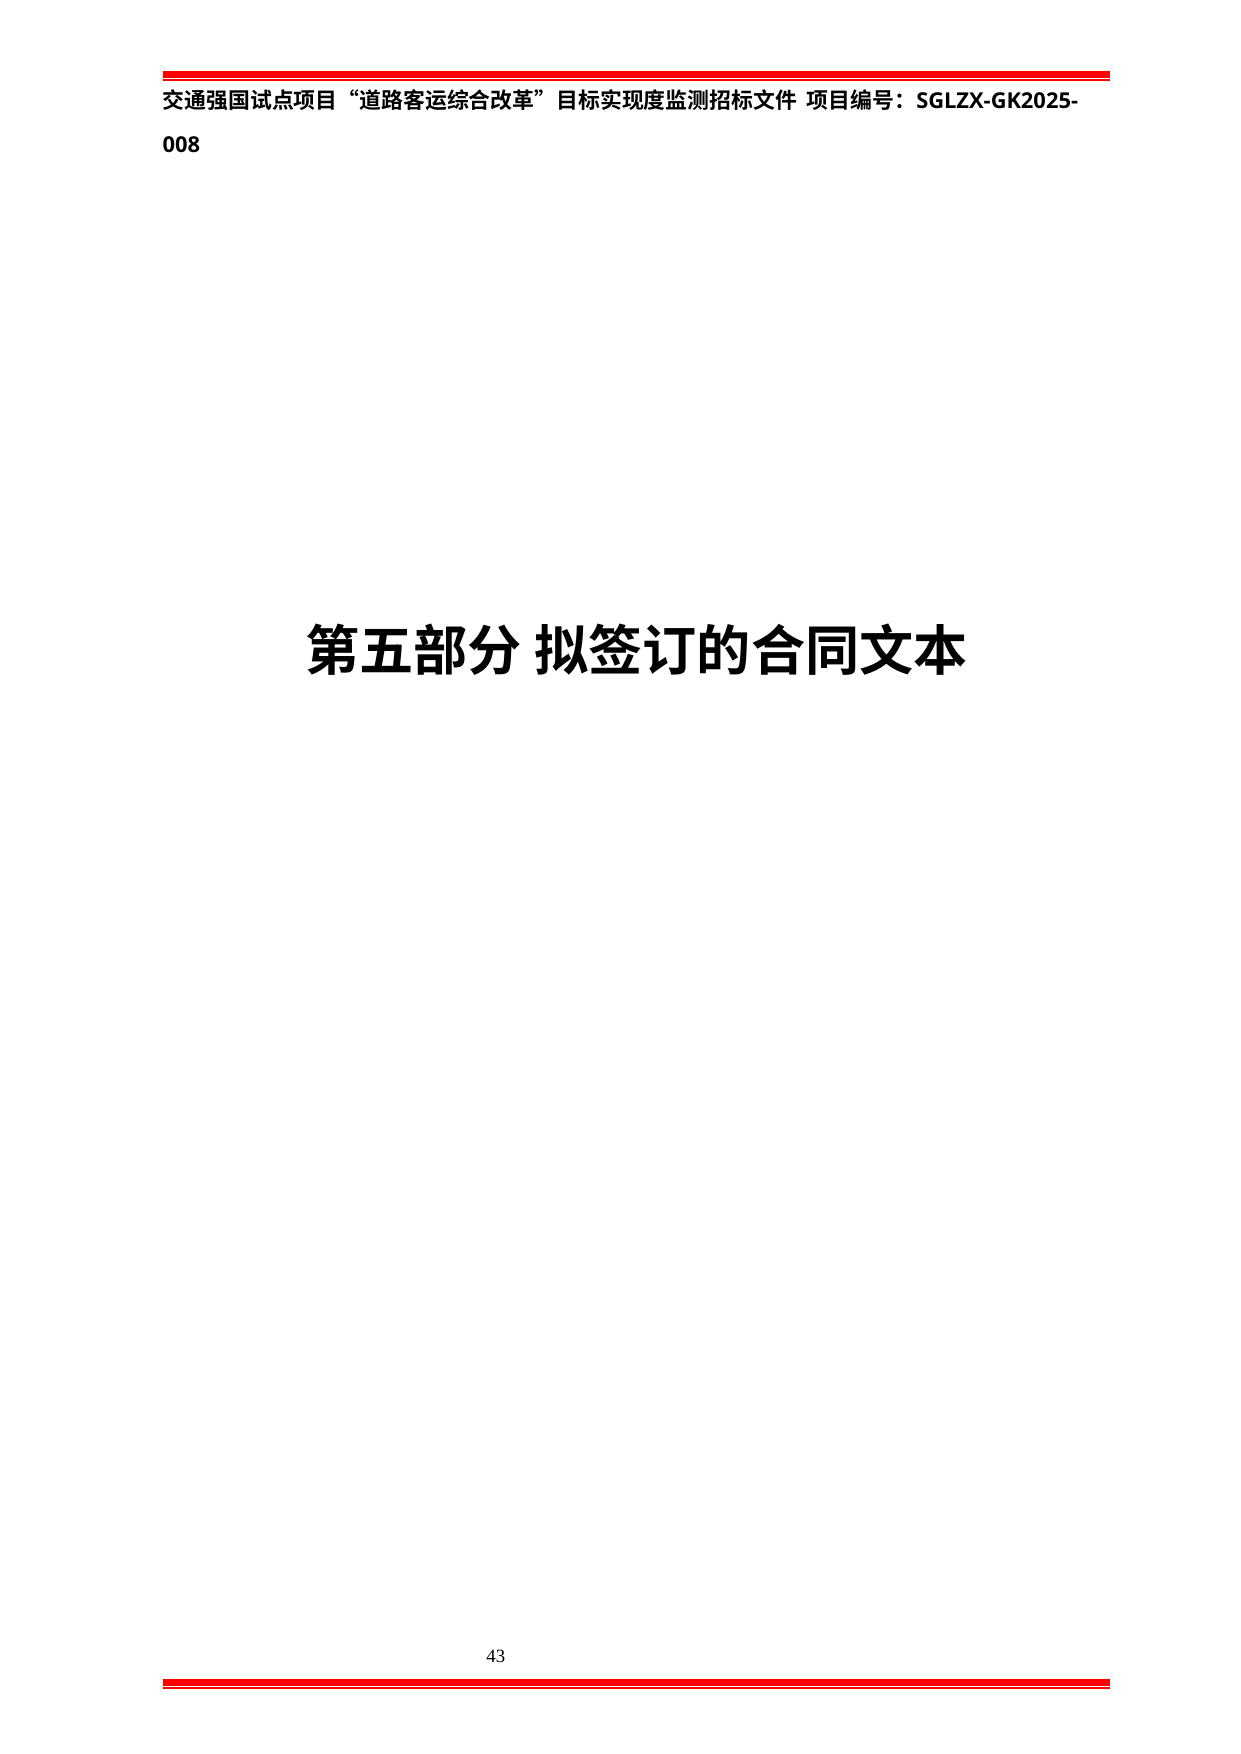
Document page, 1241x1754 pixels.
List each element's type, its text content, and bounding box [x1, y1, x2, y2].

text 第五部分 拟签订的合同文本 [162, 608, 1110, 686]
